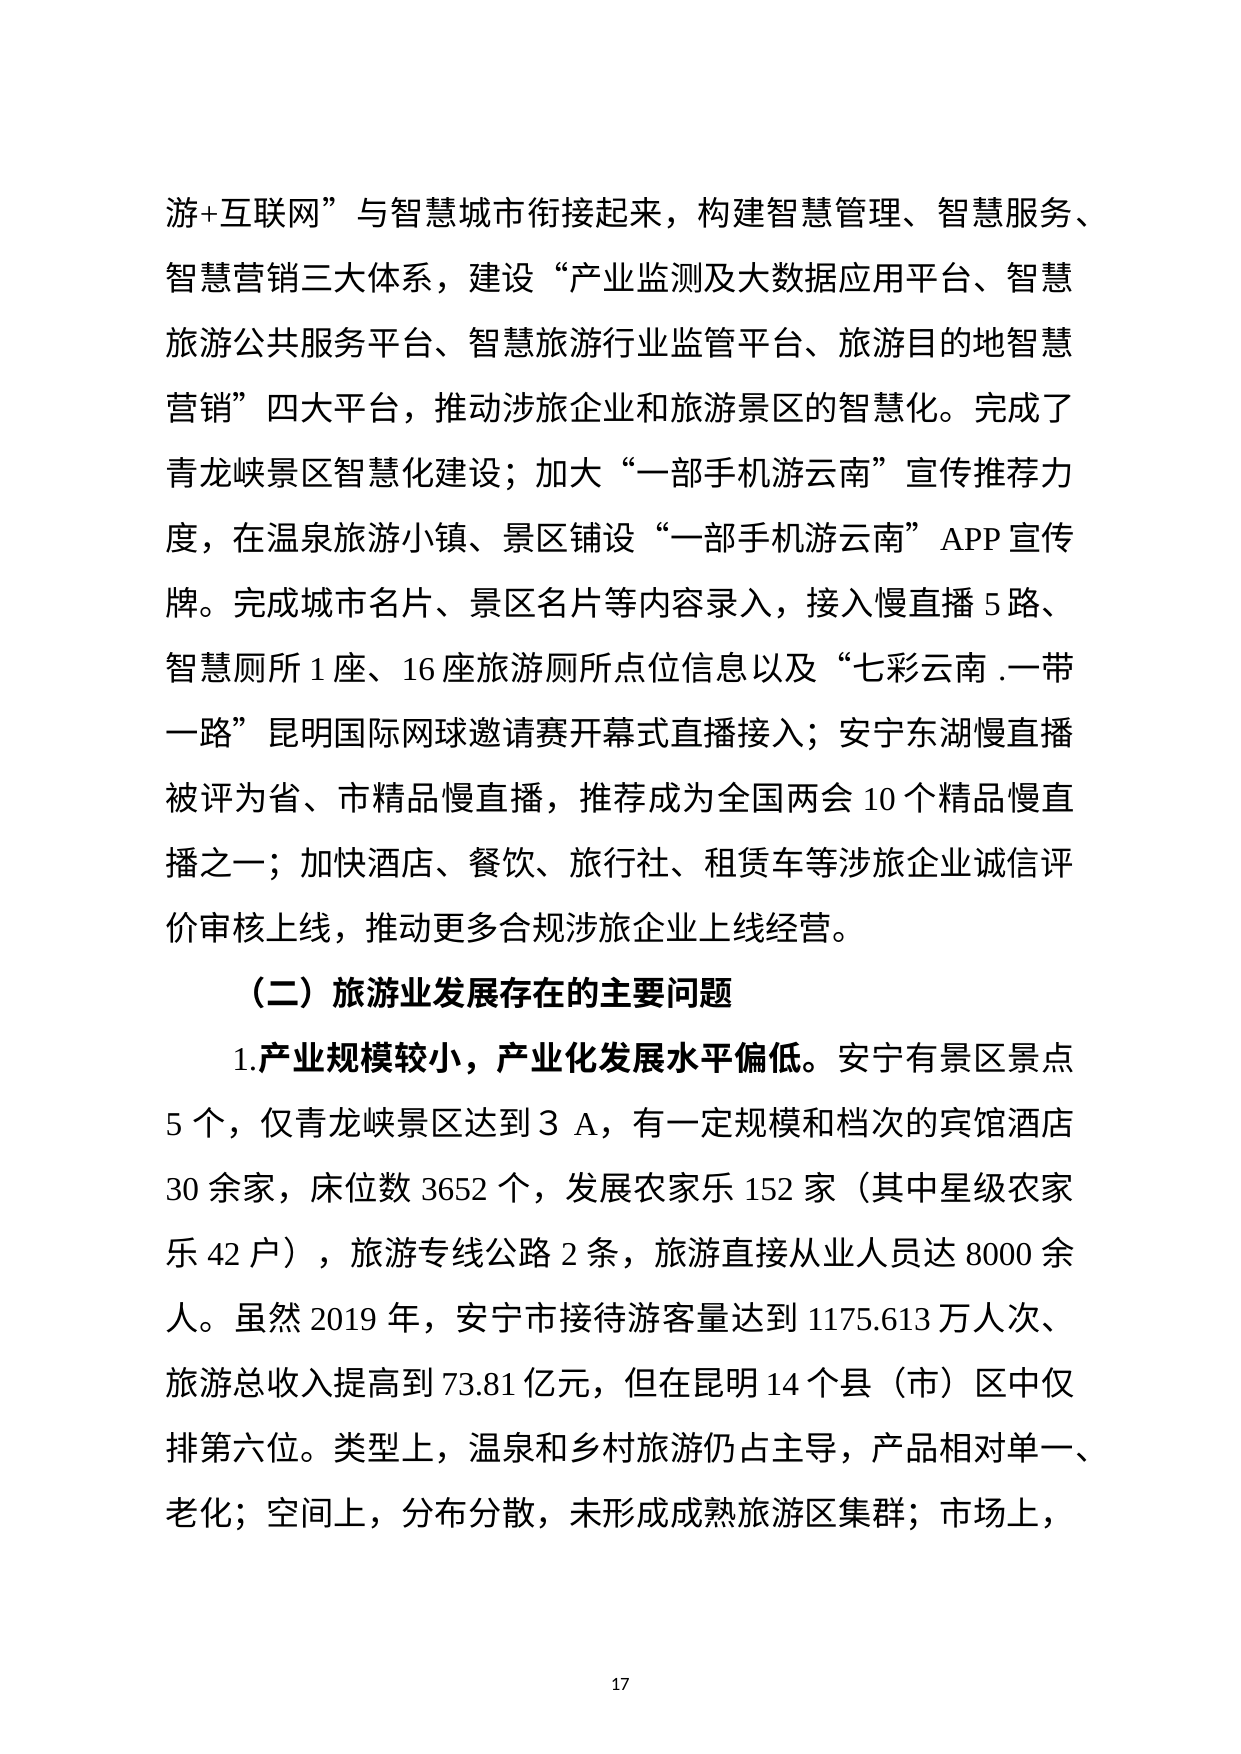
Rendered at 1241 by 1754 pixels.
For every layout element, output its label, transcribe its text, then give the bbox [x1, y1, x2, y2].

text （二）旅游业发展存在的主要问题 [165, 958, 1075, 1023]
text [165, 178, 1075, 958]
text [165, 1023, 1075, 1543]
